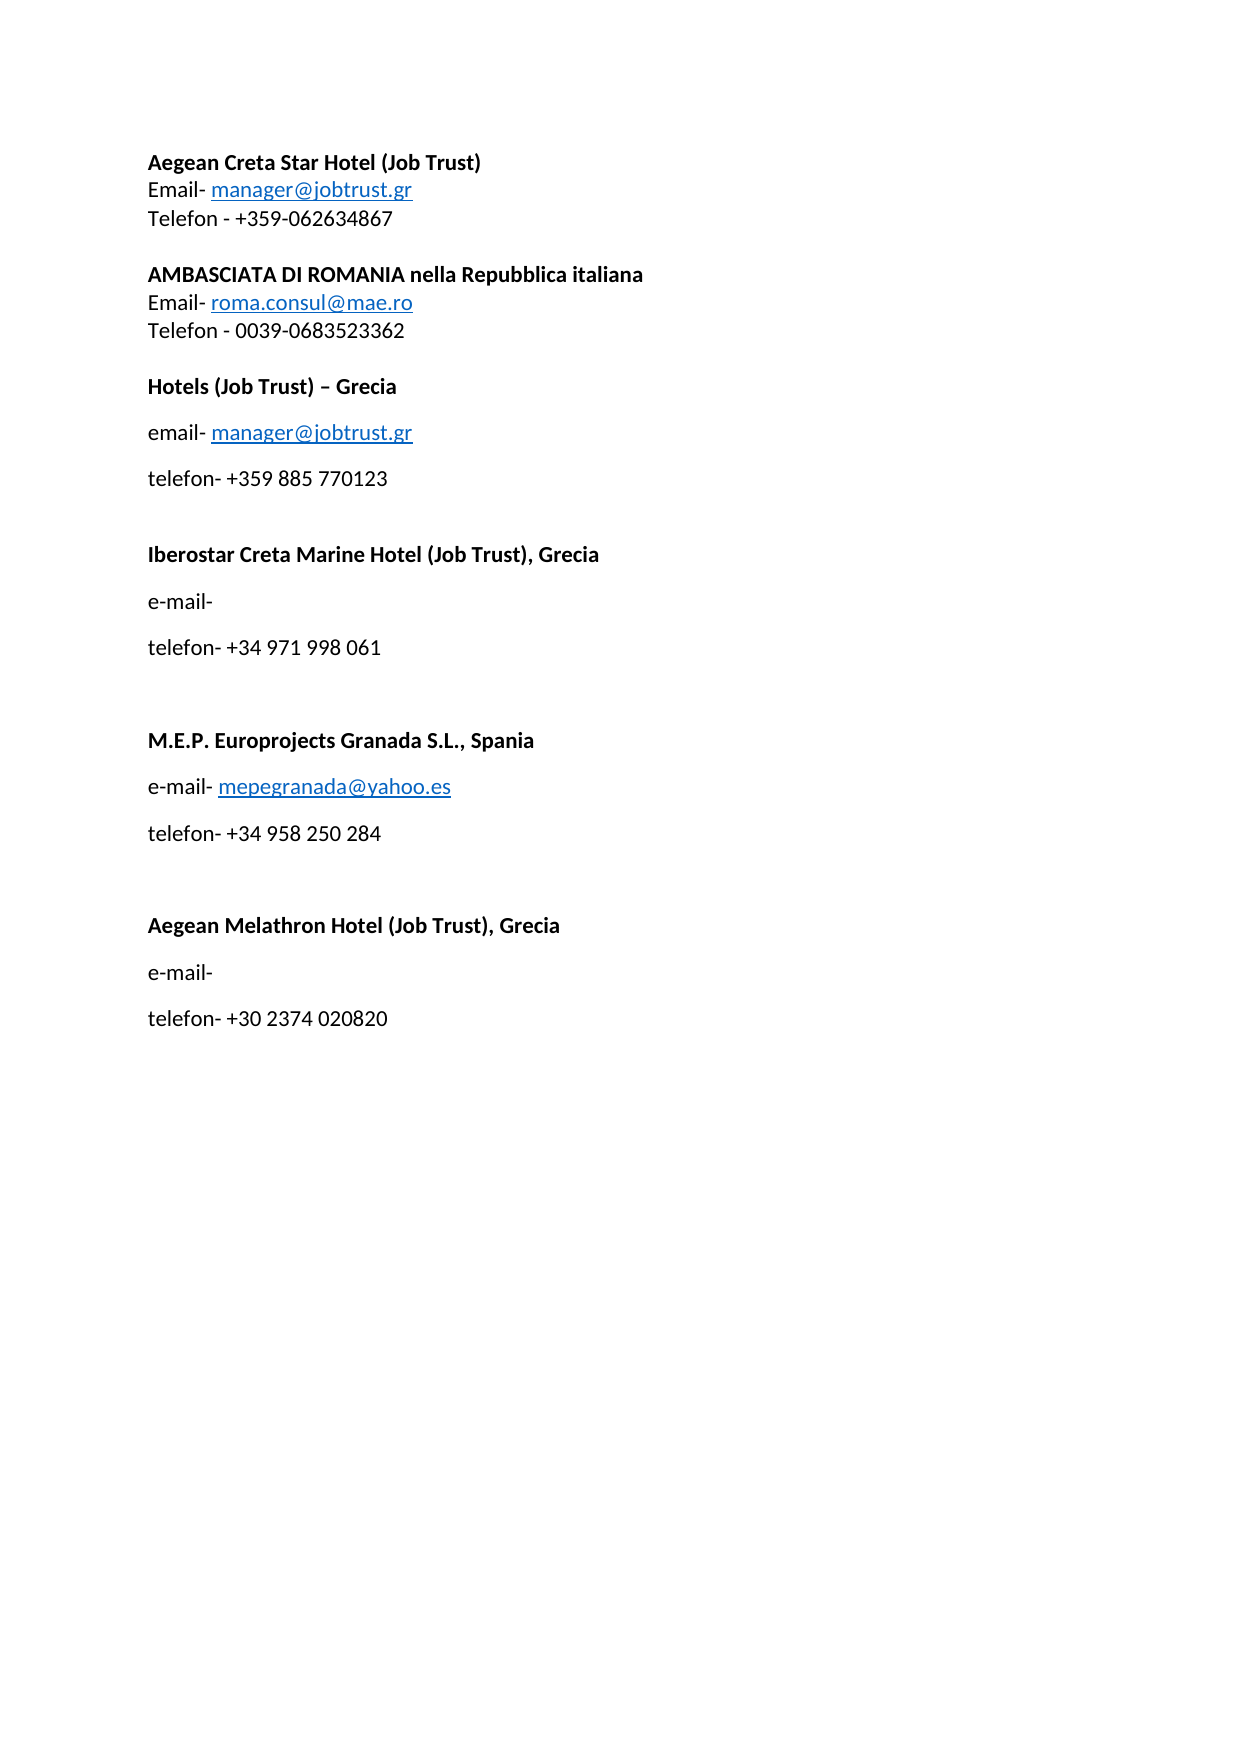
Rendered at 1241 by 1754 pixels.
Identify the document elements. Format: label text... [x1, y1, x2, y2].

text Email- manager@jobtrust.gr [148, 176, 1093, 204]
text Iberostar Creta Marine Hotel (Job Trust), Grecia [148, 541, 1093, 568]
text telefon- +34 971 998 061 [148, 633, 1093, 661]
text M.E.P. Europrojects Granada S.L., Spania [148, 726, 1093, 754]
text telefon- +30 2374 020820 [148, 1004, 1093, 1032]
text telefon- +359 885 770123 [148, 464, 1093, 522]
text Telefon - 0039-0683523362 [148, 316, 1093, 344]
text telefon- +34 958 250 284 [148, 819, 1093, 847]
text Aegean Creta Star Hotel (Job Trust) [148, 148, 1093, 176]
text Hotels (Job Trust) – Grecia [148, 372, 1093, 400]
text Telefon - +359-062634867 [148, 204, 1093, 232]
text e-mail- [148, 587, 1093, 615]
text Aegean Melathron Hotel (Job Trust), Grecia [148, 911, 1093, 939]
text e-mail- mepegranada@yahoo.es [148, 772, 1093, 800]
text e-mail- [148, 958, 1093, 986]
text AMBASCIATA DI ROMANIA nella Repubblica italiana [148, 260, 1093, 288]
text email- manager@jobtrust.gr [148, 418, 1093, 446]
text Email- roma.consul@mae.ro [148, 288, 1093, 316]
